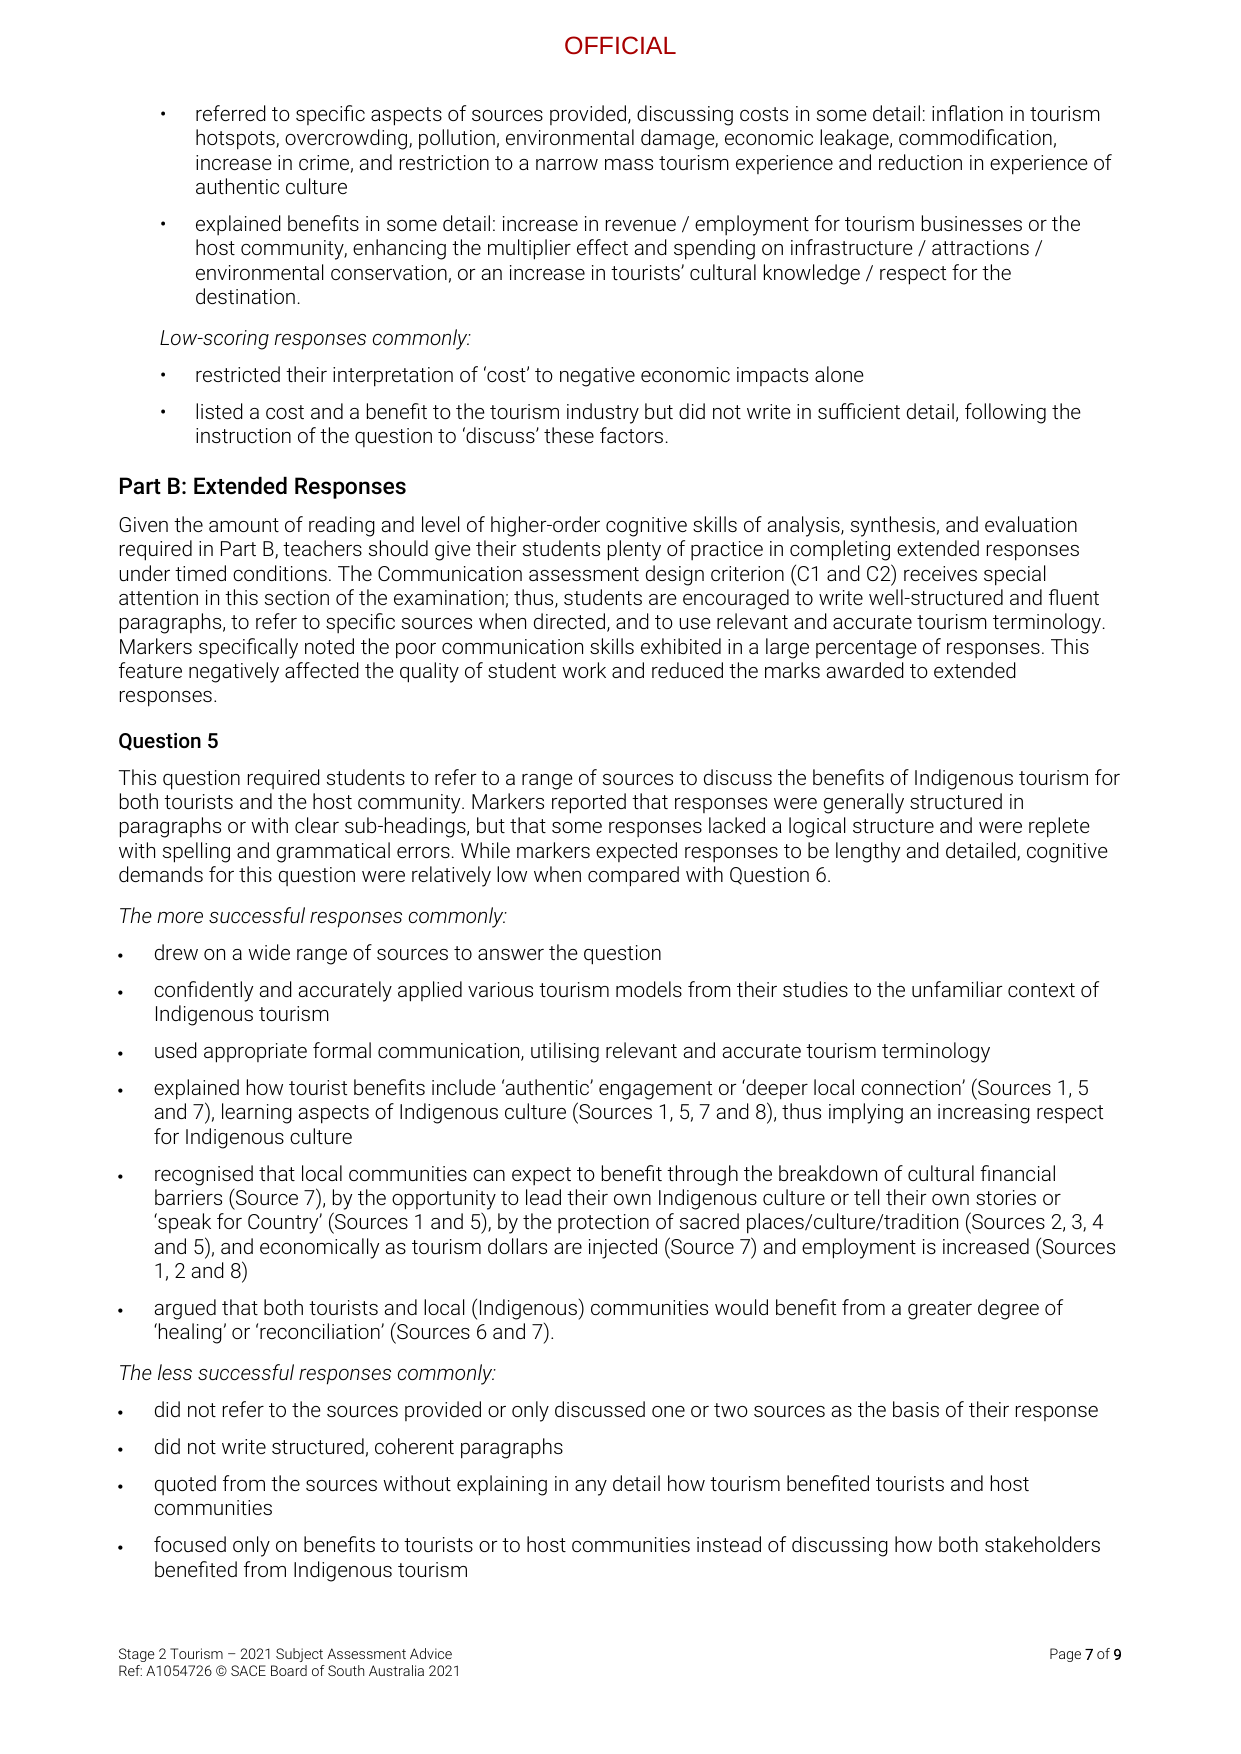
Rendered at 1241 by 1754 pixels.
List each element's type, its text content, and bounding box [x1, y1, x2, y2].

text • referred to specific aspects of sources provided, discussing costs in some detail: inflation in tourism hotspots, overcrowding, pollution, environmental damage, economic leakage, commodification, increase in crime, and restriction to a narrow mass tourism experience and reduction in experience of authentic culture [159, 102, 1122, 199]
text confidently and accurately applied various tourism models from their studies to the unfamiliar context of Indigenous tourism [118, 978, 1122, 1027]
text Low-scoring responses commonly: [159, 326, 1122, 350]
text • explained benefits in some detail: increase in revenue / employment for tourism businesses or the host community, enhancing the multiplier effect and spending on infrastructure / attractions / environmental conservation, or an increase in tourists’ cultural knowledge / respect for the destination. [159, 212, 1122, 309]
text did not refer to the sources provided or only discussed one or two sources as the basis of their response [118, 1398, 1122, 1423]
text used appropriate formal communication, utilising relevant and accurate tourism terminology [118, 1039, 1122, 1063]
text explained how tourist benefits include ‘authentic’ engagement or ‘deeper local connection’ (Sources 1, 5 and 7), learning aspects of Indigenous culture (Sources 1, 5, 7 and 8), thus implying an increasing respect for Indigenous culture [118, 1076, 1122, 1149]
text • restricted their interpretation of ‘cost’ to negative economic impacts alone [159, 363, 1122, 387]
text • listed a cost and a benefit to the tourism industry but did not write in sufficient detail, following the instruction of the question to ‘discuss’ these factors. [159, 400, 1122, 448]
text quoted from the sources without explaining in any detail how tourism benefited tourists and host communities [118, 1472, 1122, 1521]
subtitle Part B: Extended Responses [118, 473, 1122, 500]
text argued that both tourists and local (Indigenous) communities would benefit from a greater degree of ‘healing’ or ‘reconciliation’ (Sources 6 and 7). [118, 1296, 1122, 1345]
text drew on a wide range of sources to answer the question [118, 941, 1122, 965]
text Question 5 [118, 729, 1122, 753]
text The more successful responses commonly: [118, 904, 1122, 928]
text This question required students to refer to a range of sources to discuss the benefits of Indigenous tourism for both tourists and the host community. Markers reported that responses were generally structured in paragraphs or with clear sub-headings, but that some responses lacked a logical structure and were replete with spelling and grammatical errors. While markers expected responses to be lengthy and detailed, cognitive demands for this question were relatively low when compared with Question 6. [118, 766, 1122, 887]
text focused only on benefits to tourists or to host communities instead of discussing how both stakeholders benefited from Indigenous tourism [118, 1533, 1122, 1582]
text The less successful responses commonly: [118, 1361, 1122, 1386]
text Given the amount of reading and level of higher-order cognitive skills of analysis, synthesis, and evaluation required in Part B, teachers should give their students plenty of practice in completing extended responses under timed conditions. The Communication assessment design criterion (C1 and C2) receives special attention in this section of the examination; thus, students are encouraged to write well-structured and fluent paragraphs, to refer to specific sources when directed, and to use relevant and accurate tourism terminology. Markers specifically noted the poor communication skills exhibited in a large percentage of responses. This feature negatively affected the quality of student work and reduced the marks awarded to extended responses. [118, 513, 1122, 708]
text did not write structured, coherent paragraphs [118, 1435, 1122, 1459]
text recognised that local communities can expect to benefit through the breakdown of cultural financial barriers (Source 7), by the opportunity to lead their own Indigenous culture or tell their own stories or ‘speak for Country’ (Sources 1 and 5), by the protection of sacred places/culture/tradition (Sources 2, 3, 4 and 5), and economically as tourism dollars are injected (Source 7) and employment is increased (Sources 1, 2 and 8) [118, 1162, 1122, 1283]
